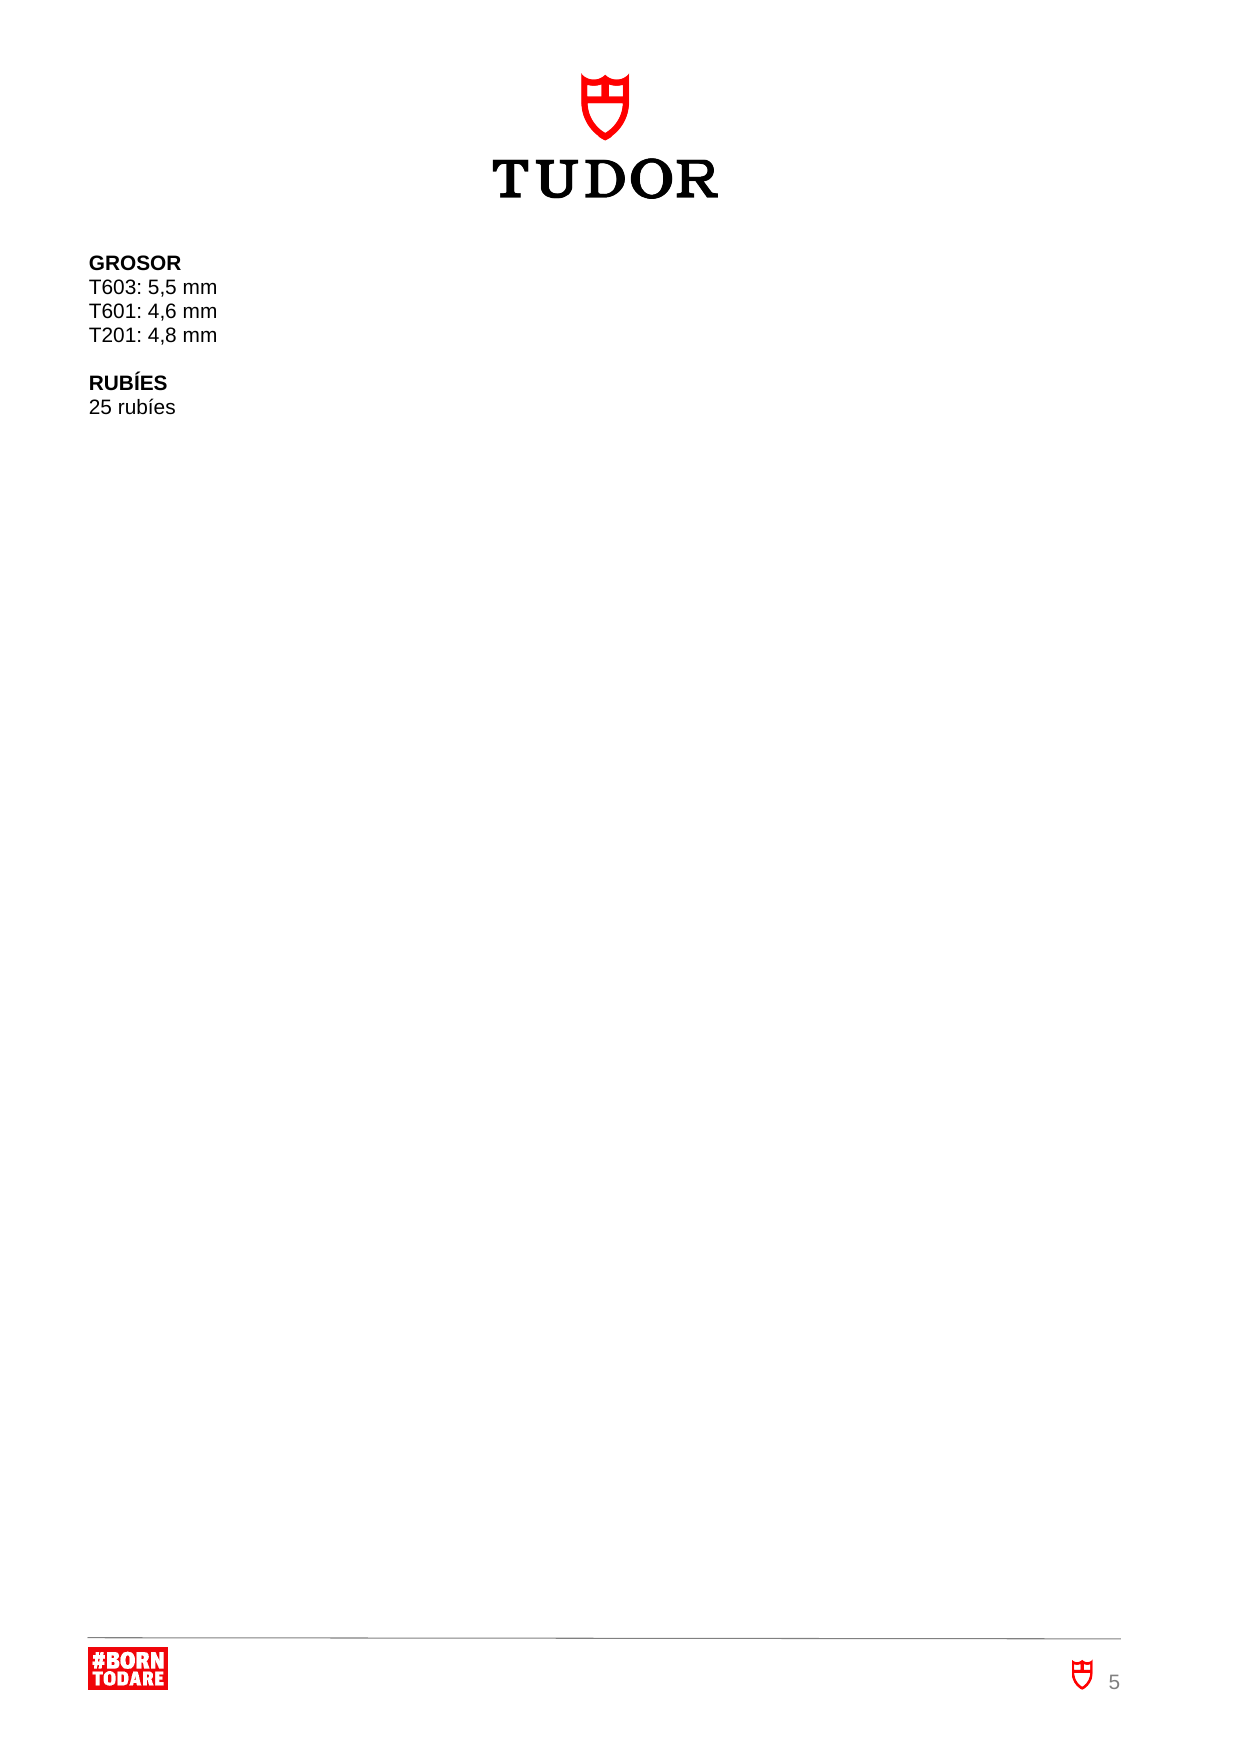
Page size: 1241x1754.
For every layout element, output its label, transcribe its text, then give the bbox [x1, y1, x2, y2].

text T201: 4,8 mm [89, 323, 1122, 347]
text 25 rubíes [89, 395, 1122, 419]
picture [1072, 1659, 1093, 1690]
text T603: 5,5 mm [89, 275, 1122, 299]
picture [492, 73, 718, 199]
text T601: 4,6 mm [89, 299, 1122, 323]
text RUBÍES [89, 371, 1122, 395]
picture [88, 1647, 168, 1690]
text GROSOR [89, 251, 1122, 275]
